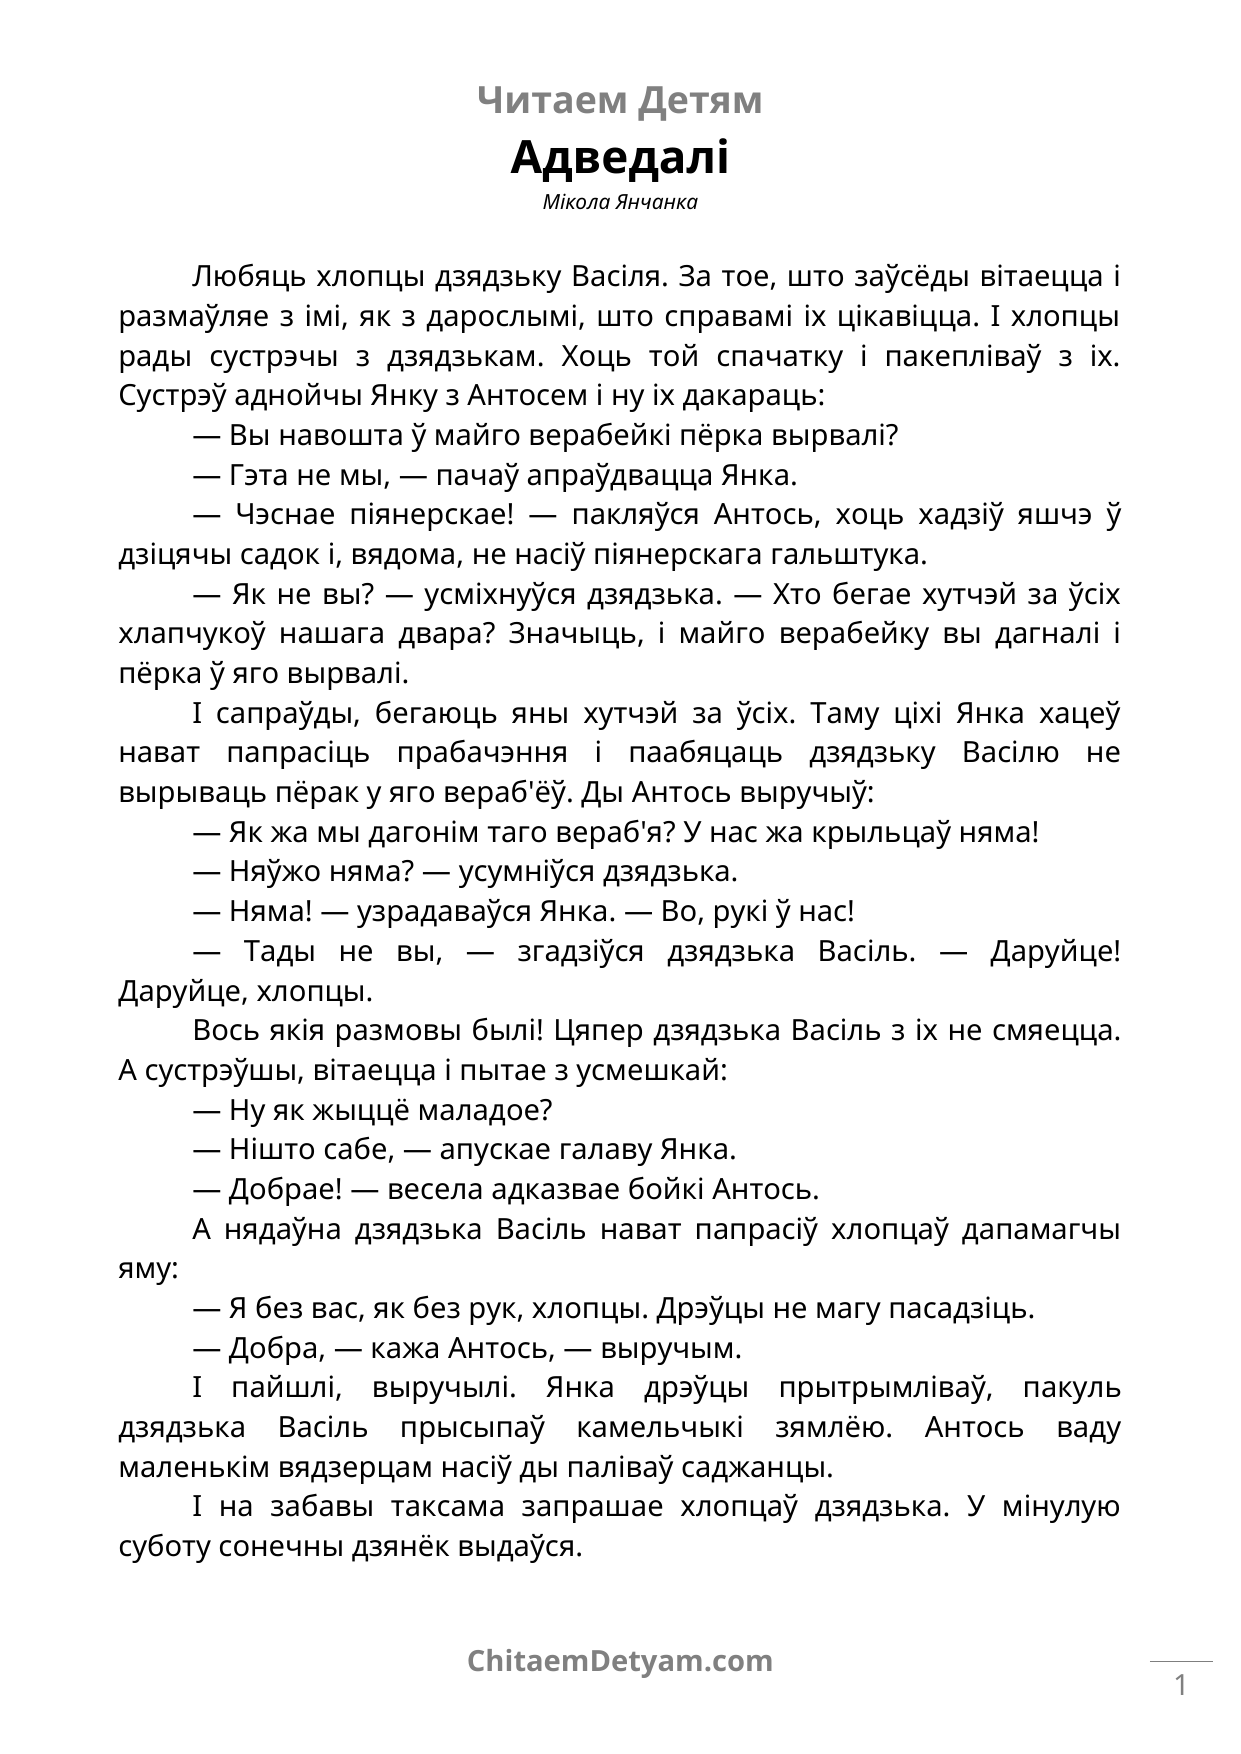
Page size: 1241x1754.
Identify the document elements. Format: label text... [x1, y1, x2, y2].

text — Няўжо няма? — усумніўся дзядзька. [118, 851, 1122, 890]
text Любяць хлопцы дзядзьку Васіля. За тое, што заўсёды вітаецца і размаўляе з імі, як з дарослымі, што справамі іх цікавіцца. I хлопцы рады сустрэчы з дзядзькам. Хоць той спачатку і пакепліваў з іх. Сустрэў аднойчы Янку з Антосем і ну іх дакараць: [118, 255, 1122, 414]
text I пайшлі, выручылі. Янка дрэўцы прытрымліваў, пакуль дзядзька Васіль прысыпаў камельчыкі зямлёю. Антось ваду маленькім вядзерцам насіў ды паліваў саджанцы. [118, 1367, 1122, 1486]
text — Вы навошта ў майго верабейкі пёрка вырвалі? [118, 414, 1122, 454]
text — Як жа мы дагонім таго вераб'я? У нас жа крыльцаў няма! [118, 811, 1122, 851]
text — Няма! — узрадаваўся Янка. — Во, рукі ў нас! [118, 890, 1122, 930]
text I сапраўды, бегаюць яны хутчэй за ўсіх. Таму ціхі Янка хацеў нават папрасіць прабачэння і паабяцаць дзядзьку Васілю не вырываць пёрак у яго вераб'ёў. Ды Антось выручыў: [118, 692, 1122, 811]
text — Чэснае піянерскае! — пакляўся Антось, хоць хадзіў яшчэ ў дзіцячы садок і, вядома, не насіў піянерскага гальштука. [118, 493, 1122, 573]
text Адведалі Мікола Янчанка [118, 125, 1122, 216]
text — Добрае! — весела адказвае бойкі Антось. [118, 1168, 1122, 1208]
text — Ну як жыццё маладое? [118, 1089, 1122, 1128]
text — Нішто сабе, — апускае галаву Янка. [118, 1128, 1122, 1168]
text А нядаўна дзядзька Васіль нават папрасіў хлопцаў дапамагчы яму: [118, 1208, 1122, 1287]
text — Добра, — кажа Антось, — выручым. [118, 1327, 1122, 1367]
text Вось якія размовы былі! Цяпер дзядзька Васіль з іх не смяецца. А сустрэўшы, вітаецца і пытае з усмешкай: [118, 1009, 1122, 1089]
text — Тады не вы, — згадзіўся дзядзька Васіль. — Даруйце! Даруйце, хлопцы. [118, 930, 1122, 1009]
text — Я без вас, як без рук, хлопцы. Дрэўцы не магу пасадзіць. [118, 1287, 1122, 1327]
text — Гэта не мы, — пачаў апраўдвацца Янка. [118, 454, 1122, 493]
text I на забавы таксама запрашае хлопцаў дзядзька. У мінулую суботу сонечны дзянёк выдаўся. [118, 1486, 1122, 1565]
text — Як не вы? — усміхнуўся дзядзька. — Хто бегае хутчэй за ўсіх хлапчукоў нашага двара? Значыць, і майго верабейку вы дагналі і пёрка ў яго вырвалі. [118, 573, 1122, 692]
